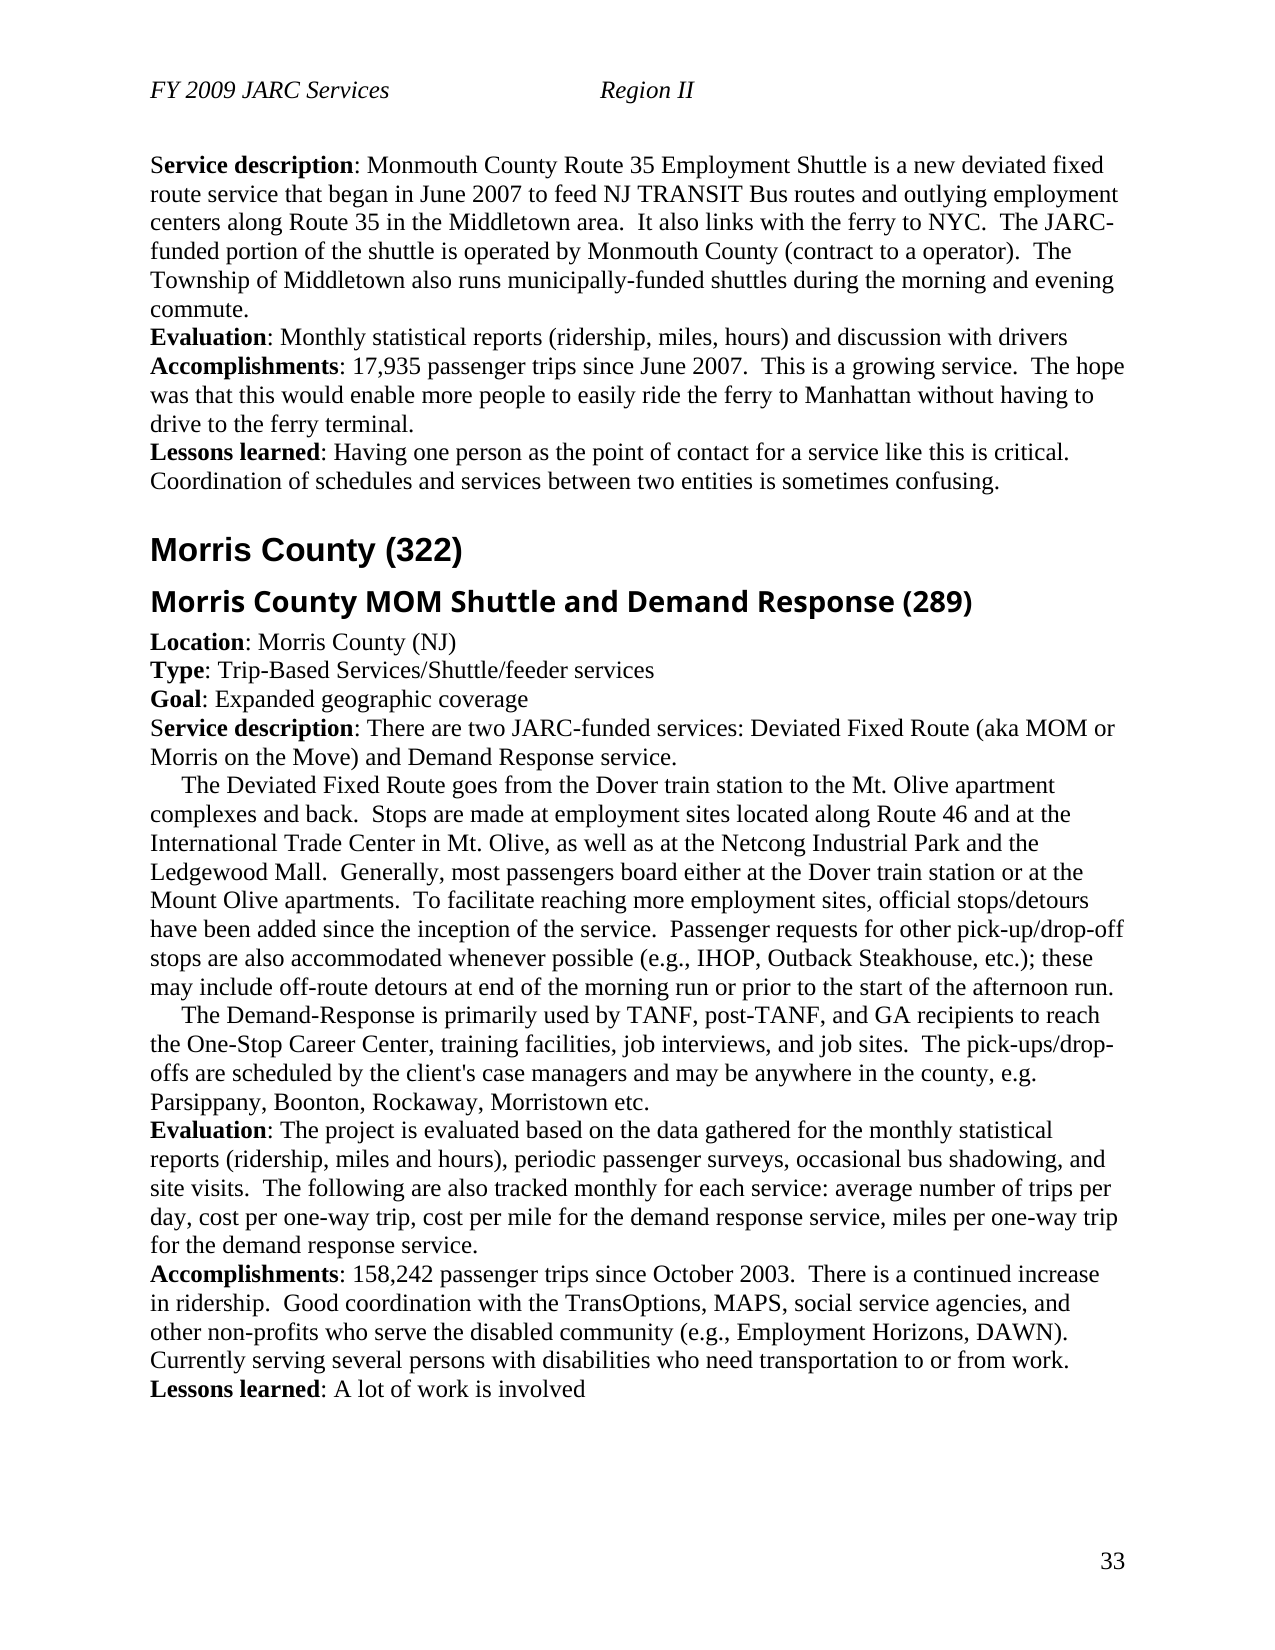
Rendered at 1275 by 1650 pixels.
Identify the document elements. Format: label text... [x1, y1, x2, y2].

text Lessons learned: Having one person as the point of contact for a service like this is critical. Coordination of schedules and services between two entities is sometimes confusing. [150, 437, 1125, 495]
text Service description: Monmouth County Route 35 Employment Shuttle is a new deviated fixed route service that began in June 2007 to feed NJ TRANSIT Bus routes and outlying employment centers along Route 35 in the Middletown area. It also links with the ferry to NYC. The JARC-funded portion of the shuttle is operated by Monmouth County (contract to a operator). The Township of Middletown also runs municipally-funded shuttles during the morning and evening commute. [150, 150, 1125, 322]
text The Demand-Response is primarily used by TANF, post-TANF, and GA recipients to reach the One-Stop Career Center, training facilities, job interviews, and job sites. The pick-ups/drop-offs are scheduled by the client's case managers and may be anywhere in the county, e.g. Parsippany, Boonton, Rockaway, Morristown etc. [150, 1001, 1125, 1116]
text Type: Trip-Based Services/Shuttle/feeder services [150, 656, 1125, 684]
text Accomplishments: 17,935 passenger trips since June 2007. This is a growing service. The hope was that this would enable more people to easily ride the ferry to Manhattan without having to drive to the ferry terminal. [150, 351, 1125, 437]
text Location: Morris County (NJ) [150, 627, 1125, 656]
text Accomplishments: 158,242 passenger trips since October 2003. There is a continued increase in ridership. Good coordination with the TransOptions, MAPS, social service agencies, and other non-profits who serve the disabled community (e.g., Employment Horizons, DAWN). Currently serving several persons with disabilities who need transportation to or from work. [150, 1259, 1125, 1374]
text The Deviated Fixed Route goes from the Dover train station to the Mt. Olive apartment complexes and back. Stops are made at employment sites located along Route 46 and at the International Trade Center in Mt. Olive, as well as at the Netcong Industrial Park and the Ledgewood Mall. Generally, most passengers board either at the Dover train station or at the Mount Olive apartments. To facilitate reaching more employment sites, official stops/detours have been added since the inception of the service. Passenger requests for other pick-up/drop-off stops are also accommodated whenever possible (e.g., IHOP, Outback Steakhouse, etc.); these may include off-route detours at end of the morning run or prior to the start of the afternoon run. [150, 771, 1125, 1001]
text Evaluation: The project is evaluated based on the data gathered for the monthly statistical reports (ridership, miles and hours), periodic passenger surveys, occasional bus shadowing, and site visits. The following are also tracked monthly for each service: average number of trips per day, cost per one-way trip, cost per mile for the demand response service, miles per one-way trip for the demand response service. [150, 1116, 1125, 1259]
text Evaluation: Monthly statistical reports (ridership, miles, hours) and discussion with drivers [150, 322, 1125, 351]
subtitle Morris County (322) [150, 530, 1125, 568]
text Service description: There are two JARC-funded services: Deviated Fixed Route (aka MOM or Morris on the Move) and Demand Response service. [150, 713, 1125, 771]
subtitle Morris County MOM Shuttle and Demand Response (289) [150, 581, 1125, 621]
text Lessons learned: A lot of work is involved [150, 1374, 1125, 1403]
text Goal: Expanded geographic coverage [150, 684, 1125, 713]
